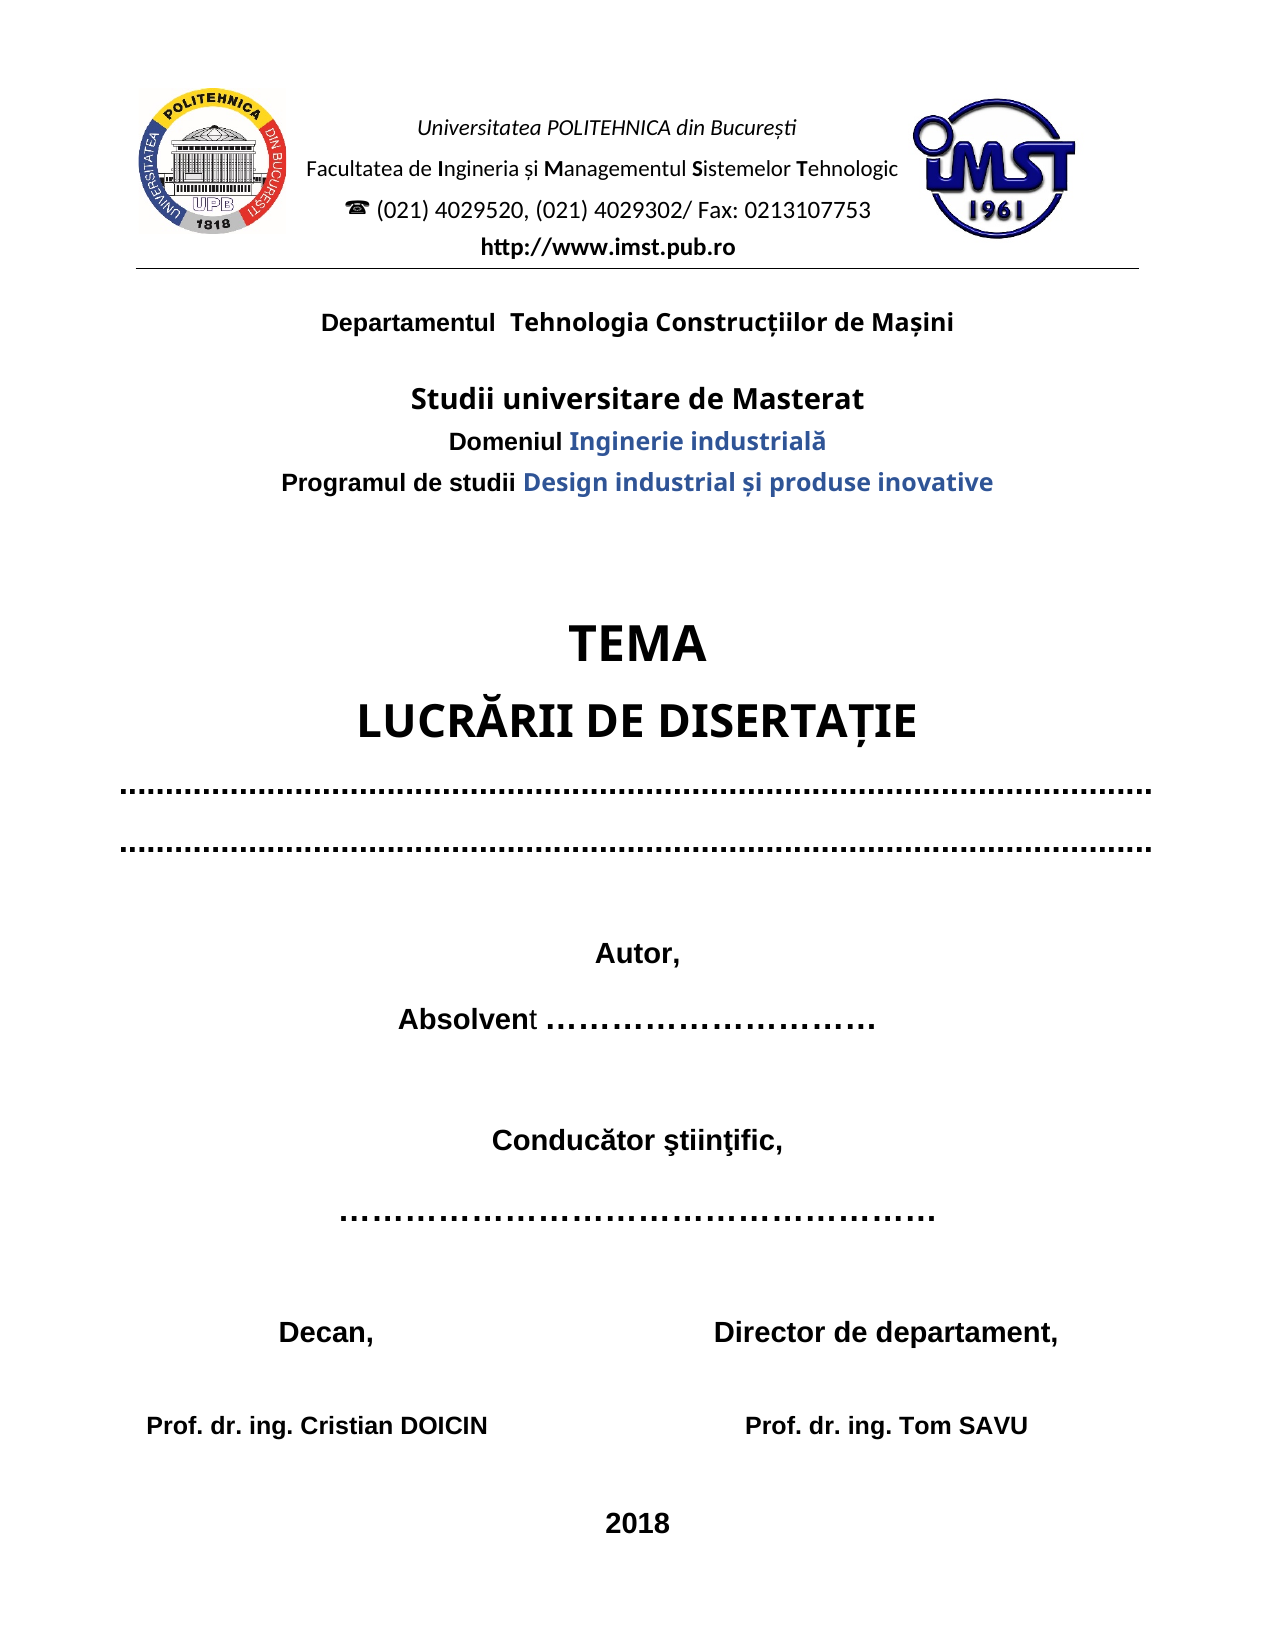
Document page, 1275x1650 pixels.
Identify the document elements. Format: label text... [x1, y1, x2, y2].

table_header [136, 89, 298, 268]
text Departamentul Tehnologia Construcțiilor de Mașini [118, 304, 1156, 338]
text ……………………………………………… [118, 1190, 1156, 1228]
text Decan, Director de departament, [118, 1315, 1156, 1348]
text Conducător ştiinţific, [118, 1123, 1156, 1157]
text Programul de studii Design industrial şi produse inovative [118, 464, 1156, 498]
text Autor, [118, 936, 1156, 969]
table_header [918, 89, 1139, 268]
text 2018 [118, 1506, 1156, 1540]
text Studii universitare de Masterat [118, 378, 1156, 418]
text ................................................................................................................................................................................................................................ [118, 763, 1156, 859]
picture [897, 88, 1092, 251]
text Domeniul Inginerie industrială [118, 424, 1156, 458]
picture [138, 88, 287, 234]
text TEMA [118, 608, 1156, 676]
text LUCRĂRII DE DISERTAȚIE [118, 688, 1156, 751]
text Absolvent ………………………… [118, 998, 1156, 1037]
table_header Universitatea POLITEHNICA din Bucureşti Facultatea de Ingineria şi Managementul Sistemelor Tehnologice (021) 4029520, (021) 4029302/ Fax: 0213107753 http://www.imst.pub.ro [298, 89, 918, 268]
text Prof. dr. ing. Cristian DOICIN Prof. dr. ing. Tom SAVU [118, 1411, 1156, 1439]
